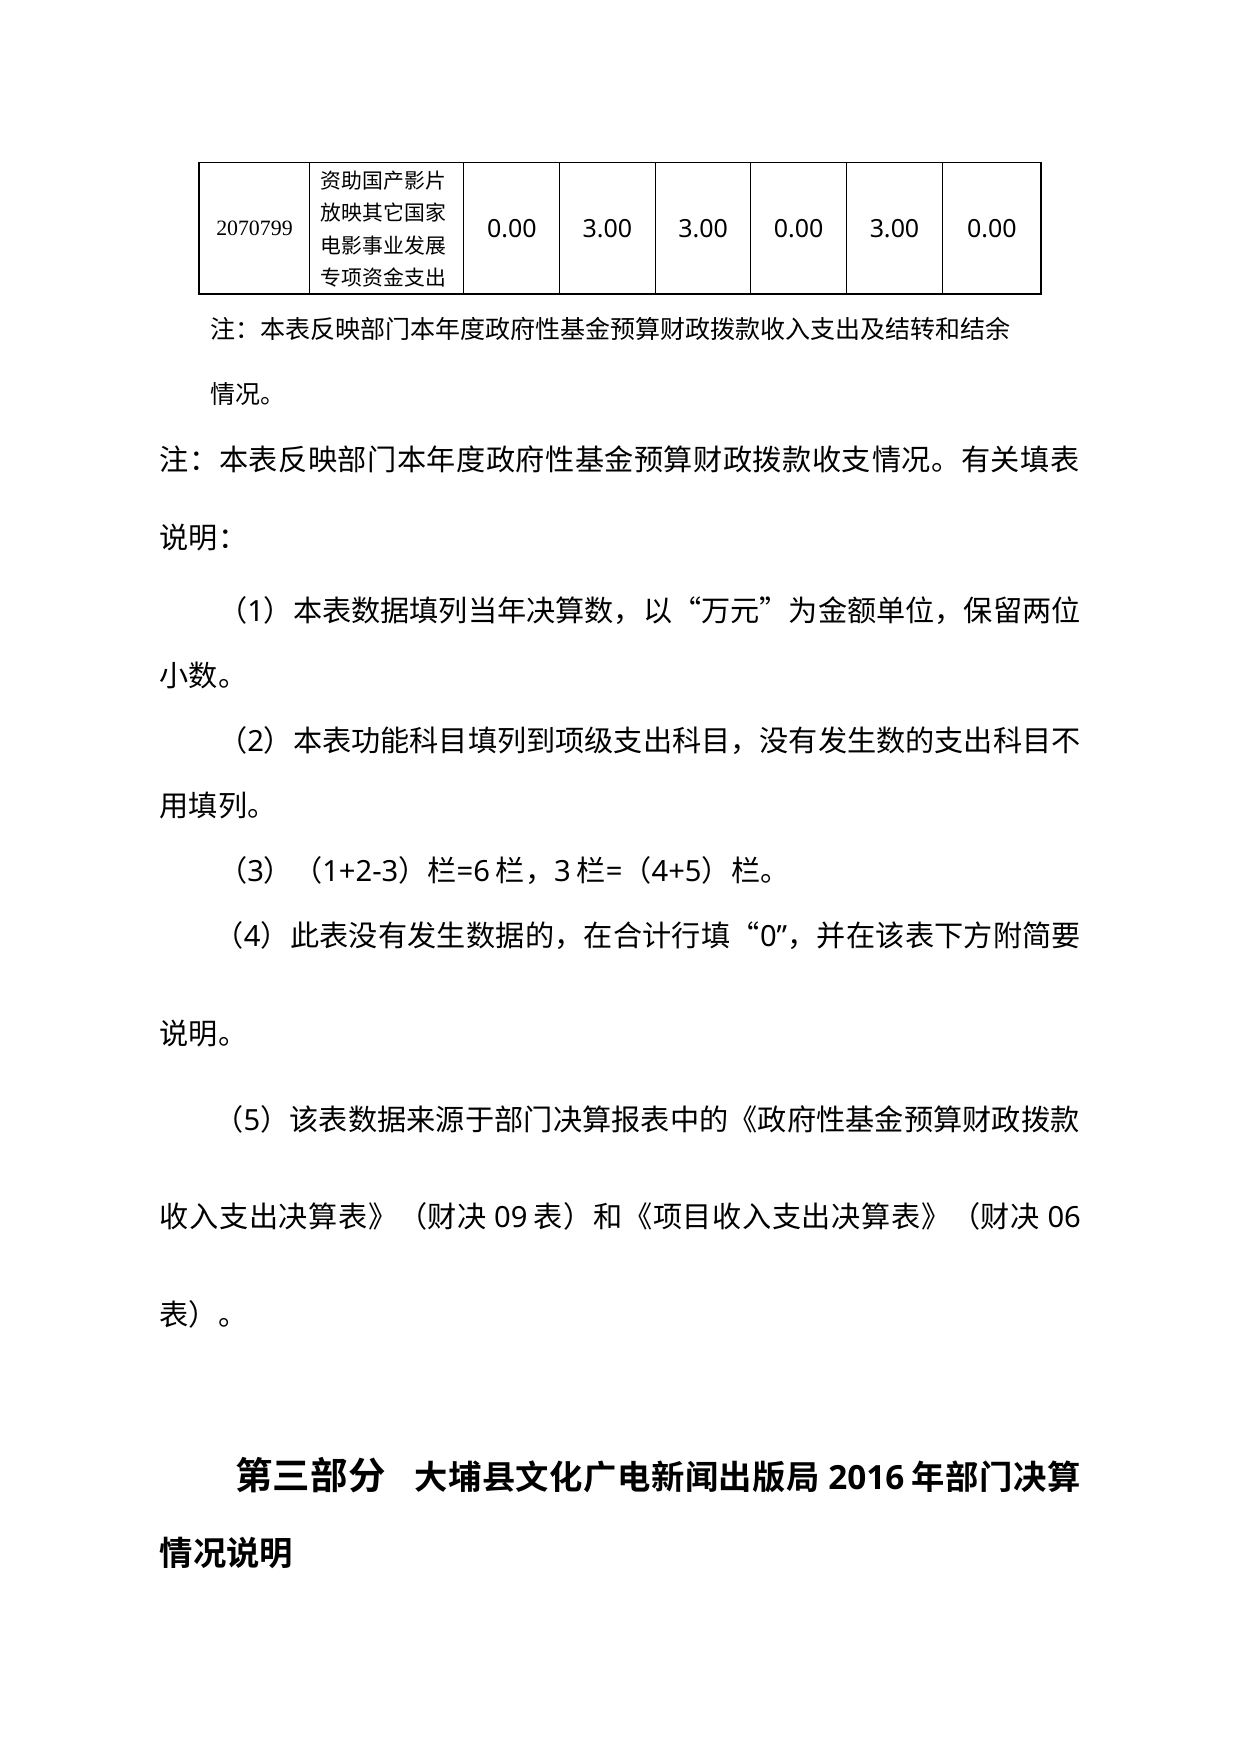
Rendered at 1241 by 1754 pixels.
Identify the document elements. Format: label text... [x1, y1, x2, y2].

table_cell 3.00 [656, 163, 750, 293]
table_cell 0.00 [464, 163, 559, 293]
table_cell 0.00 [943, 163, 1040, 293]
text （5）该表数据来源于部门决算报表中的《政府性基金预算财政拨款收入支出决算表》（财决09表）和《项目收入支出决算表》（财决06表）。 [159, 1085, 1081, 1345]
text （4）此表没有发生数据的，在合计行填“0”，并在该表下方附简要说明。 [159, 901, 1081, 1064]
text 第三部分 大埔县文化广电新闻出版局2016年部门决算情况说明 [159, 1440, 1081, 1583]
table_cell 2070799 [200, 163, 309, 293]
table_cell 3.00 [847, 163, 942, 293]
text 注：本表反映部门本年度政府性基金预算财政拨款收支情况。有关填表说明： [159, 425, 1081, 568]
table_cell 资助国产影片放映其它国家电影事业发展专项资金支出 [310, 163, 463, 293]
table_cell 3.00 [560, 163, 655, 293]
table_cell 0.00 [751, 163, 846, 293]
text （3）（1+2-3）栏=6栏，3栏=（4+5）栏。 [159, 836, 1081, 901]
table_cell 注：本表反映部门本年度政府性基金预算财政拨款收入支出及结转和结余情况。 [199, 295, 1041, 425]
text （1）本表数据填列当年决算数，以“万元”为金额单位，保留两位小数。 [159, 576, 1081, 706]
text （2）本表功能科目填列到项级支出科目，没有发生数的支出科目不用填列。 [159, 706, 1081, 836]
